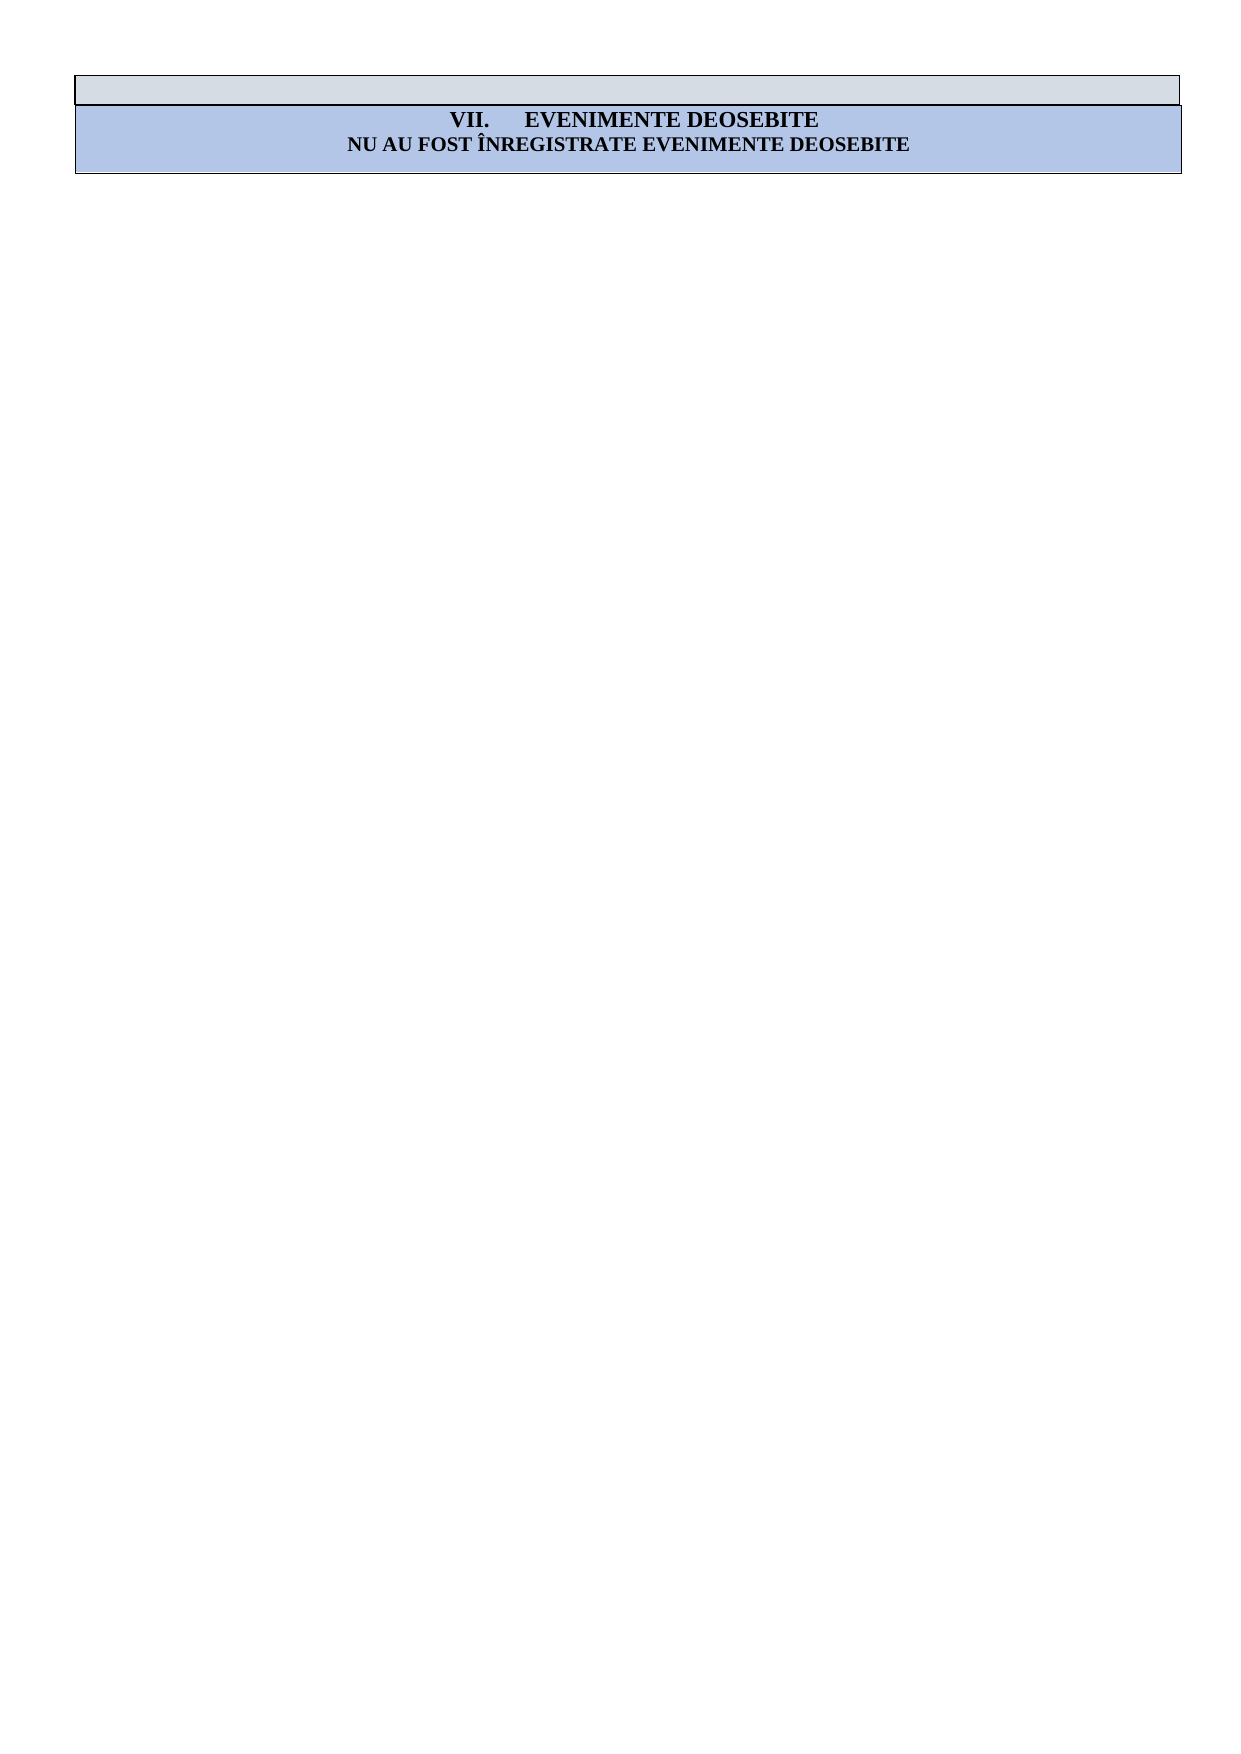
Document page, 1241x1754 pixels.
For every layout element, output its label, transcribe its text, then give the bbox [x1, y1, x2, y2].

table_header EVENIMENTE DEOSEBITE NU AU FOST ÎNREGISTRATE EVENIMENTE DEOSEBITE [76, 106, 1181, 172]
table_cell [76, 76, 1179, 104]
